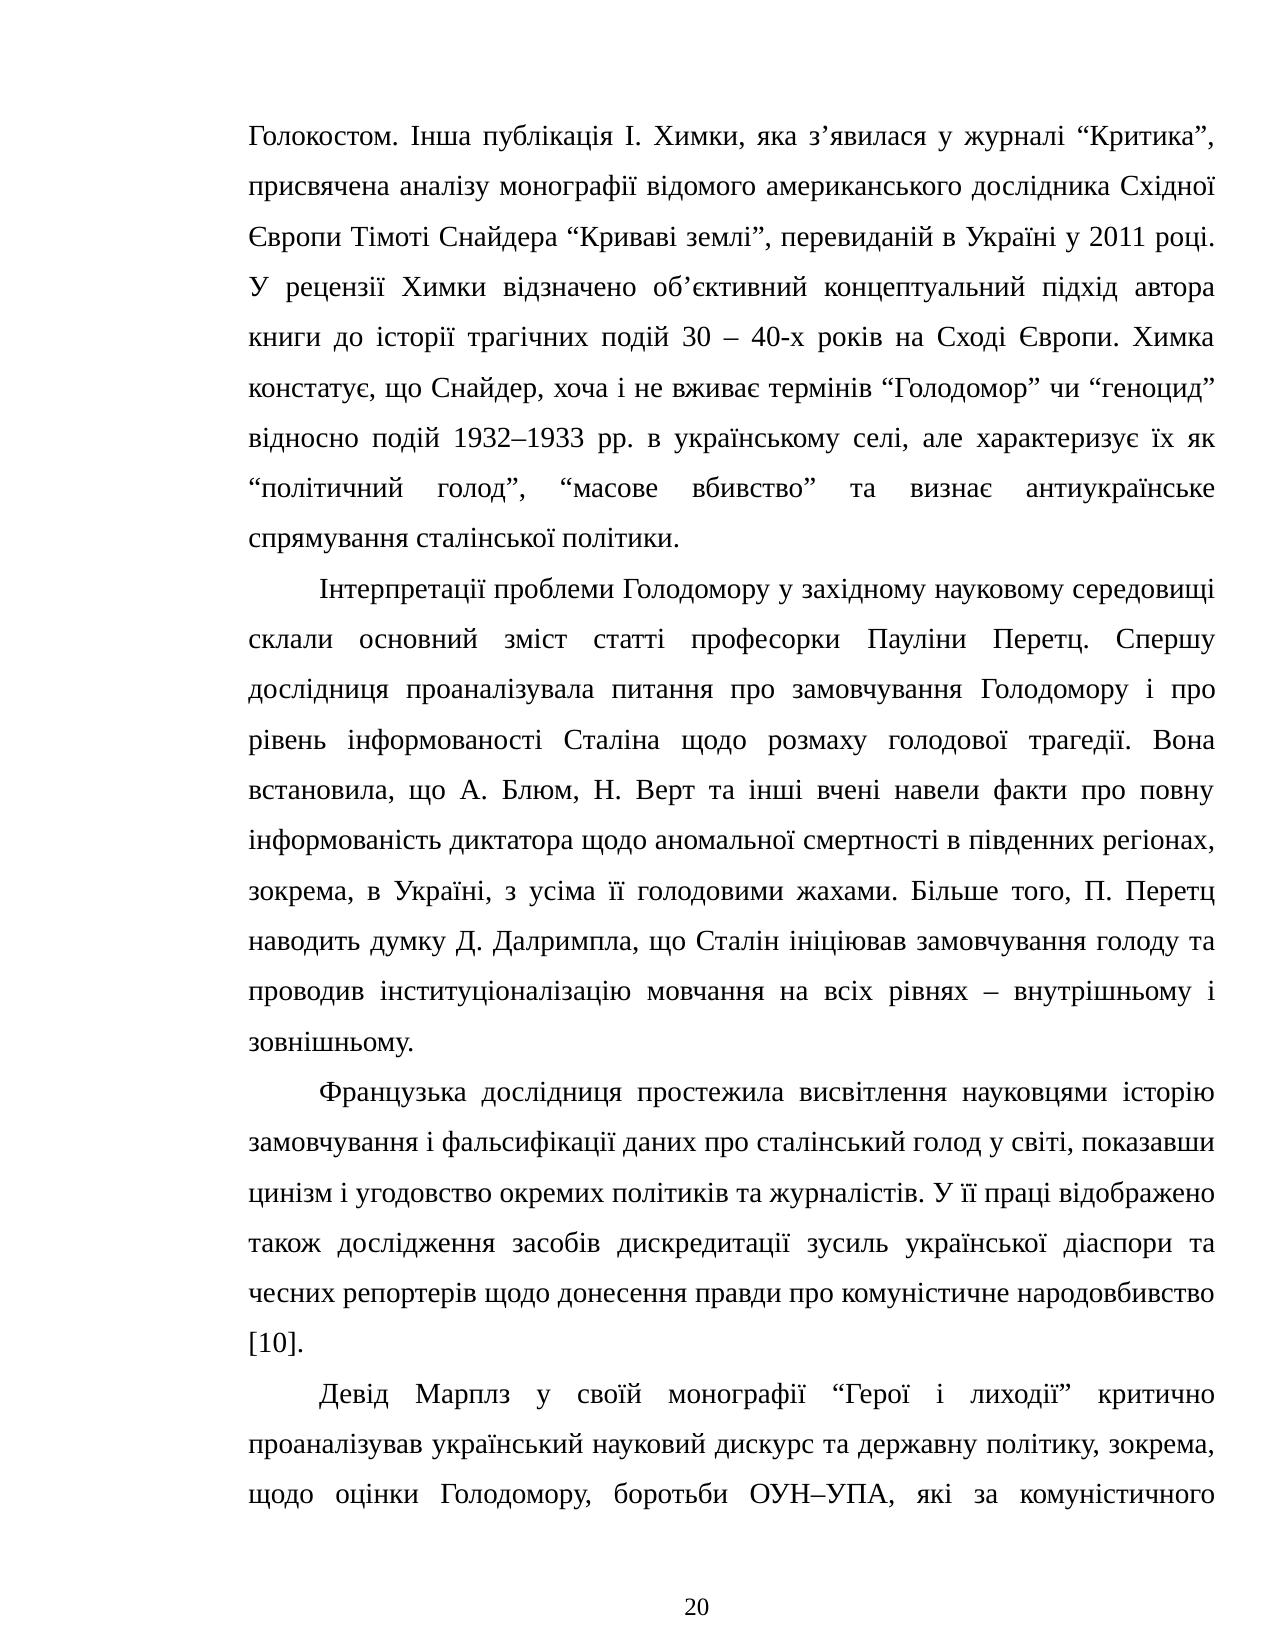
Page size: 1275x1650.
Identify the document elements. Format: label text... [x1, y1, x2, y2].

text Французька дослідниця простежила висвітлення науковцями історію замовчування і фальсифікації даних про сталінський голод у світі, показавши цинізм і угодовство окремих політиків та журналістів. У її праці відображено також дослідження засобів дискредитації зусиль української діаспори та чесних репортерів щодо донесення правди про комуністичне народовбивство [10]. [248, 1074, 1216, 1359]
text Інтерпретації проблеми Голодомору у західному науковому середовищі склали основний зміст статті професорки Пауліни Перетц. Спершу дослідниця проаналізувала питання про замовчування Голодомору і про рівень інформованості Сталіна щодо розмаху голодової трагедії. Вона встановила, що А. Блюм, Н. Верт та інші вчені навели факти про повну інформованість диктатора щодо аномальної смертності в південних регіонах, зокрема, в Україні, з усіма її голодовими жахами. Більше того, П. Перетц наводить думку Д. Далримпла, що Сталін ініціював замовчування голоду та проводив інституціоналізацію мовчання на всіх рівнях – внутрішньому і зовнішньому. [248, 571, 1216, 1057]
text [248, 1376, 1216, 1510]
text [248, 118, 1216, 554]
